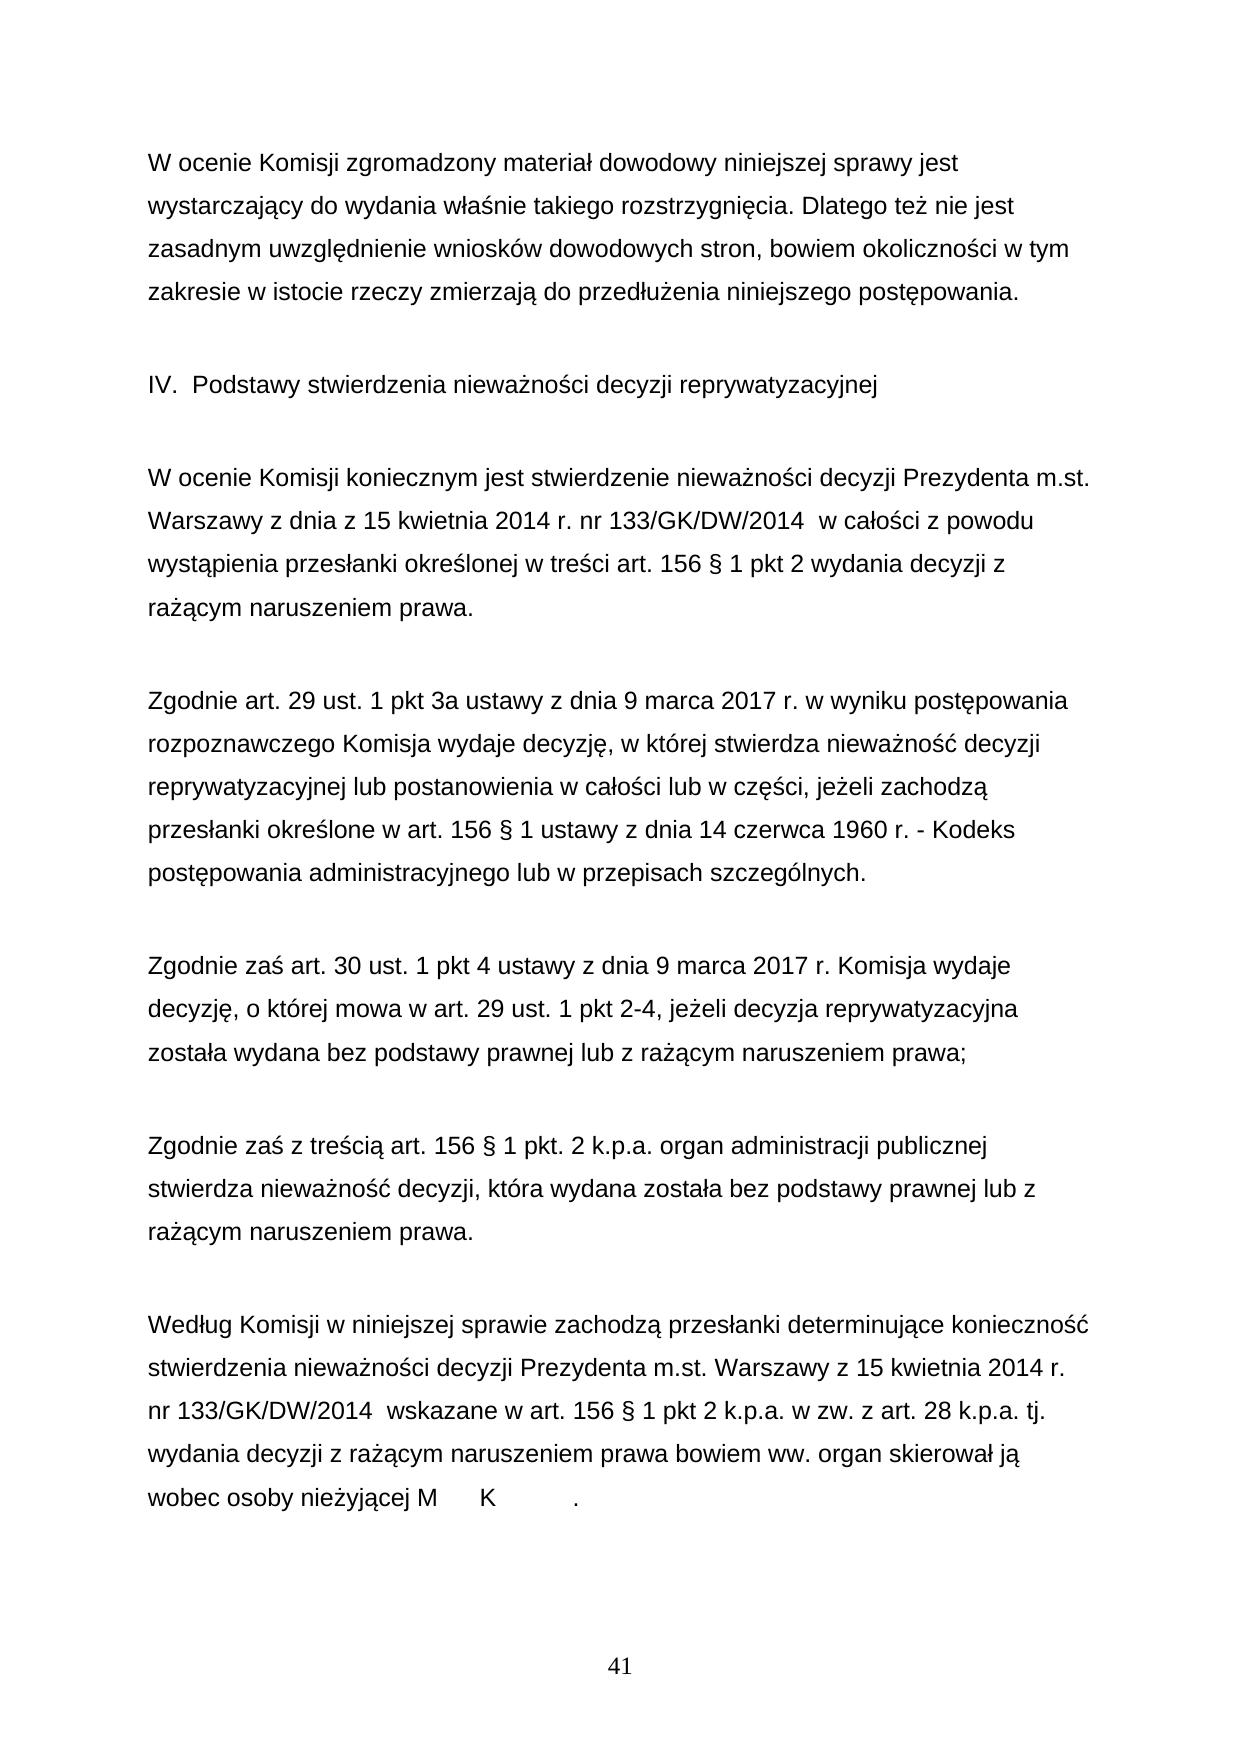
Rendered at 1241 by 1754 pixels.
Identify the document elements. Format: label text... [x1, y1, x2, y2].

text IV. Podstawy stwierdzenia nieważności decyzji reprywatyzacyjnej [148, 370, 1093, 399]
text W ocenie Komisji zgromadzony materiał dowodowy niniejszej sprawy jest wystarczający do wydania właśnie takiego rozstrzygnięcia. Dlatego też nie jest zasadnym uwzględnienie wniosków dowodowych stron, bowiem okoliczności w tym zakresie w istocie rzeczy zmierzają do przedłużenia niniejszego postępowania. [148, 148, 1093, 306]
text Według Komisji w niniejszej sprawie zachodzą przesłanki determinujące konieczność stwierdzenia nieważności decyzji Prezydenta m.st. Warszawy z 15 kwietnia 2014 r. nr 133/GK/DW/2014 wskazane w art. 156 § 1 pkt 2 k.p.a. w zw. z art. 28 k.p.a. tj. wydania decyzji z rażącym naruszeniem prawa bowiem ww. organ skierował ją wobec osoby nieżyjącej M K . [148, 1310, 1093, 1511]
text Zgodnie zaś z treścią art. 156 § 1 pkt. 2 k.p.a. organ administracji publicznej stwierdza nieważność decyzji, która wydana została bez podstawy prawnej lub z rażącym naruszeniem prawa. [148, 1131, 1093, 1246]
text W ocenie Komisji koniecznym jest stwierdzenie nieważności decyzji Prezydenta m.st. Warszawy z dnia z 15 kwietnia 2014 r. nr 133/GK/DW/2014 w całości z powodu wystąpienia przesłanki określonej w treści art. 156 § 1 pkt 2 wydania decyzji z rażącym naruszeniem prawa. [148, 463, 1093, 621]
text Zgodnie zaś art. 30 ust. 1 pkt 4 ustawy z dnia 9 marca 2017 r. Komisja wydaje decyzję, o której mowa w art. 29 ust. 1 pkt 2-4, jeżeli decyzja reprywatyzacyjna została wydana bez podstawy prawnej lub z rażącym naruszeniem prawa; [148, 951, 1093, 1066]
text Zgodnie art. 29 ust. 1 pkt 3a ustawy z dnia 9 marca 2017 r. w wyniku postępowania rozpoznawczego Komisja wydaje decyzję, w której stwierdza nieważność decyzji reprywatyzacyjnej lub postanowienia w całości lub w części, jeżeli zachodzą przesłanki określone w art. 156 § 1 ustawy z dnia 14 czerwca 1960 r. - Kodeks postępowania administracyjnego lub w przepisach szczególnych. [148, 686, 1093, 887]
